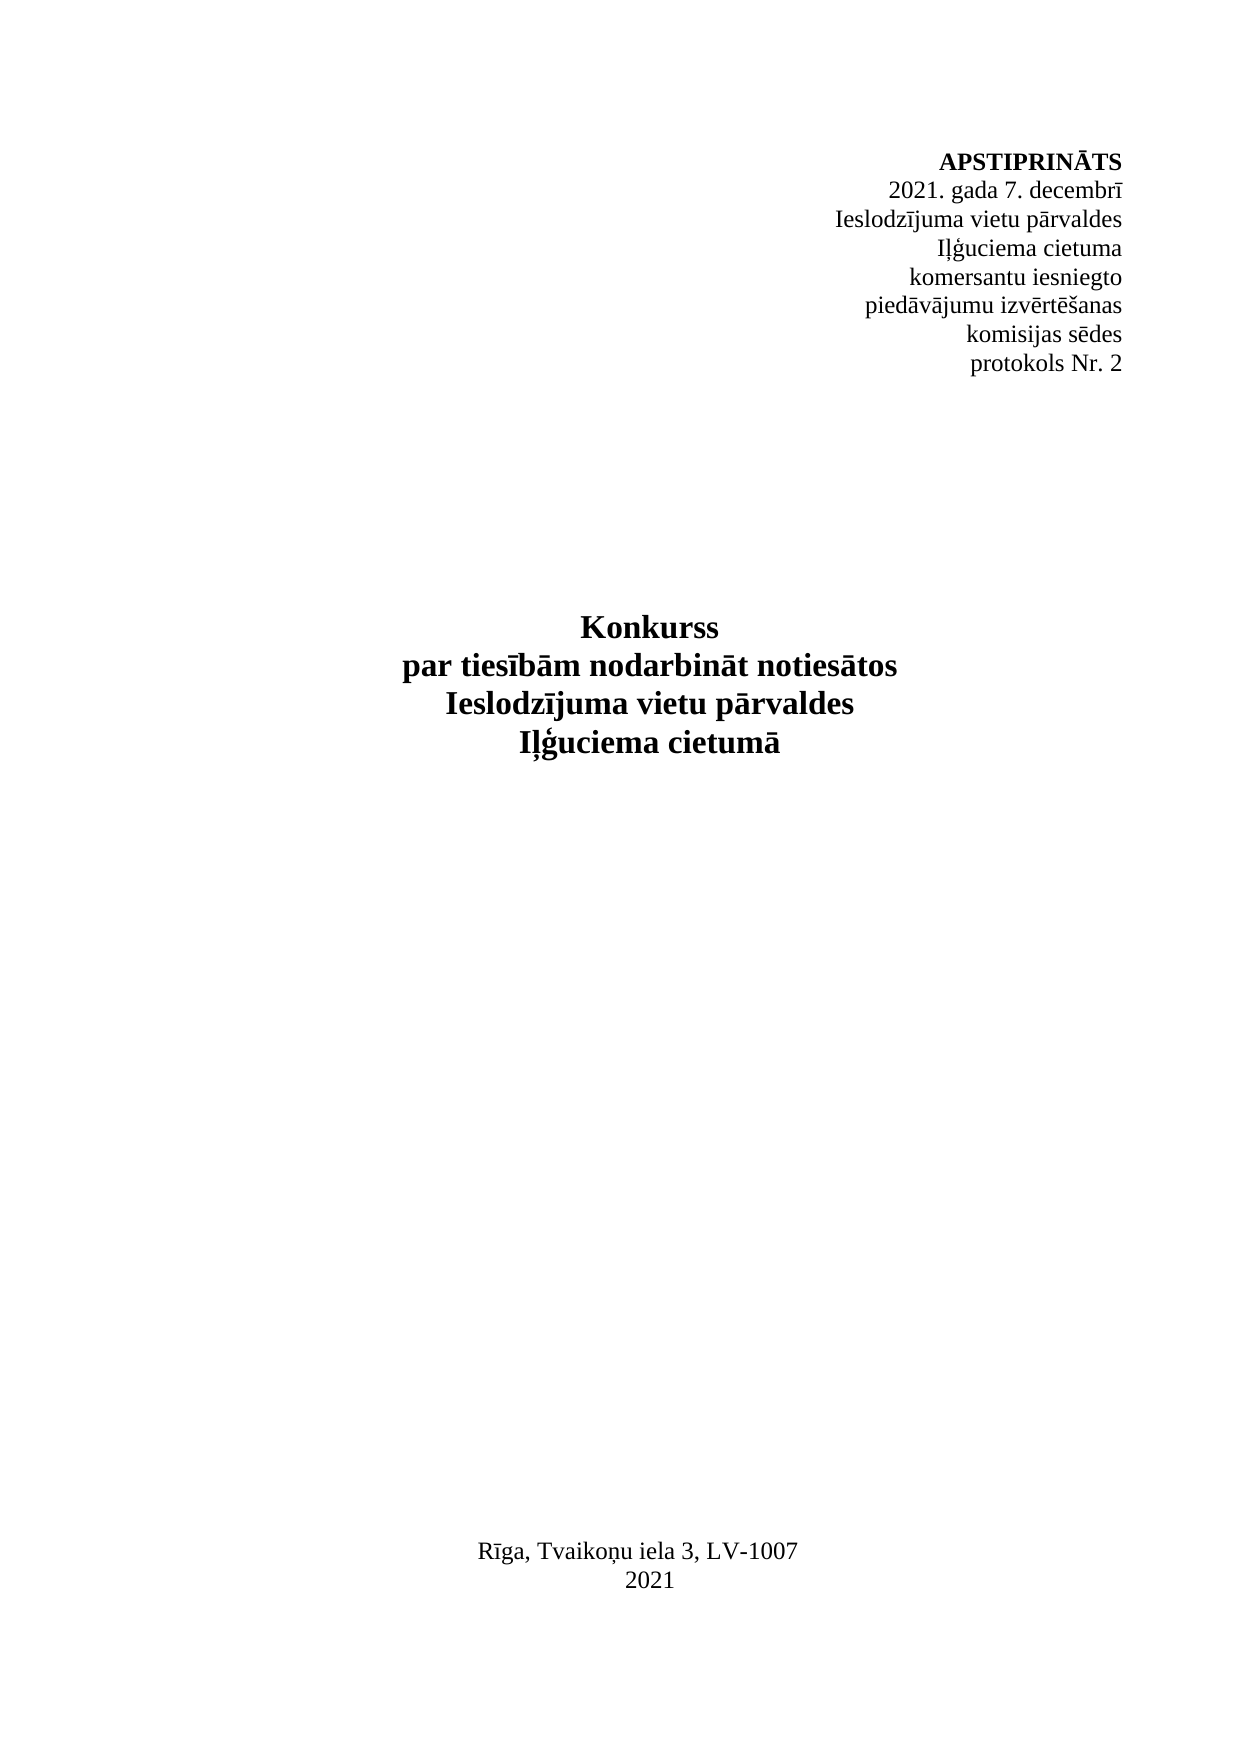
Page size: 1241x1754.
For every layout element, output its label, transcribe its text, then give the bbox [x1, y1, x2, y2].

text Rīga, Tvaikoņu iela 3, LV-1007 [402, 1536, 1122, 1565]
text 2021 [177, 1565, 1122, 1594]
text protokols Nr. 2 [852, 348, 1122, 377]
text 2021. gada 7. decembrī [709, 176, 1122, 204]
text Ieslodzījuma vietu pārvaldes [177, 683, 1122, 722]
text Ieslodzījuma vietu pārvaldes [768, 204, 1122, 233]
text komersantu iesniegto piedāvājumu izvērtēšanas komisijas sēdes [852, 262, 1122, 348]
text Konkurss [177, 607, 1122, 645]
text APSTIPRINĀTS [709, 147, 1122, 176]
text Iļģuciema cietuma [852, 233, 1122, 262]
text Iļģuciema cietumā [177, 722, 1122, 760]
text par tiesībām nodarbināt notiesātos [177, 645, 1122, 683]
